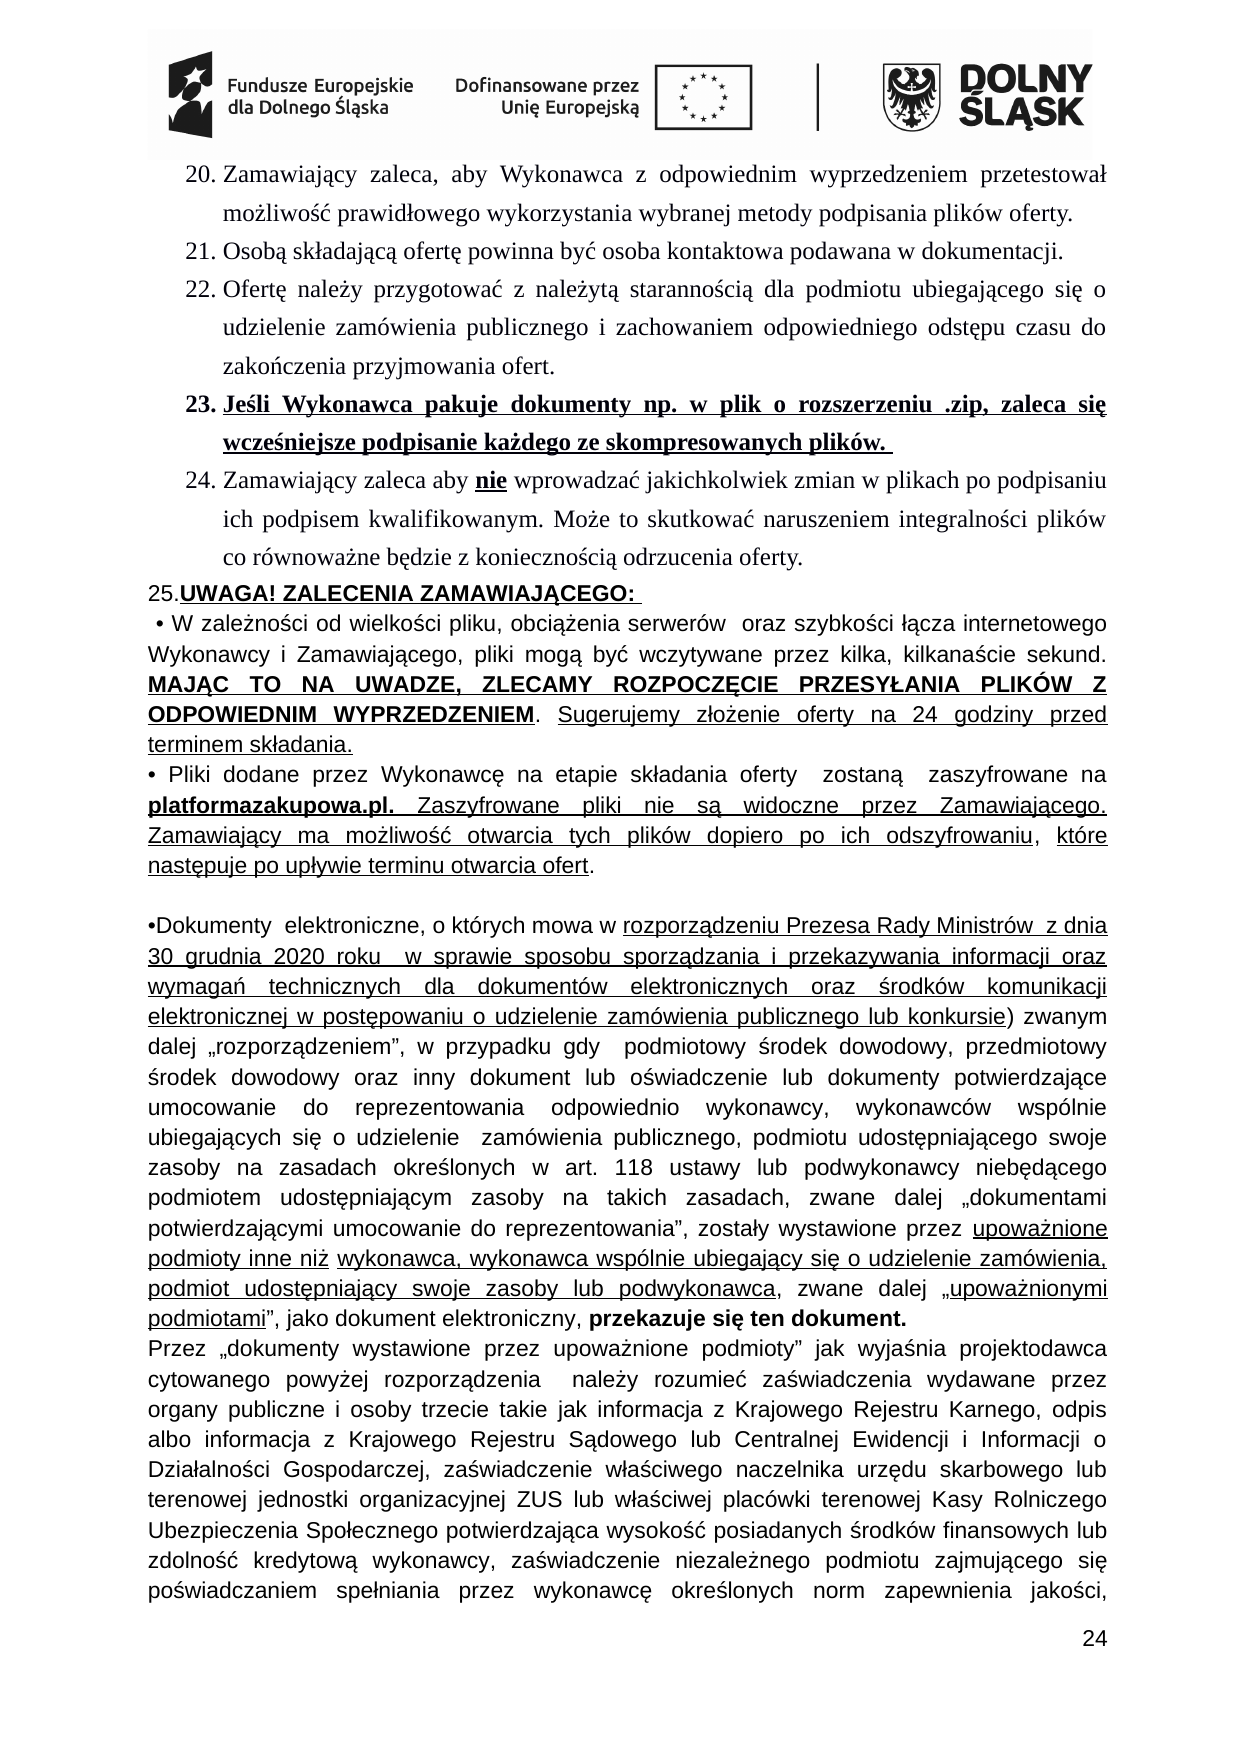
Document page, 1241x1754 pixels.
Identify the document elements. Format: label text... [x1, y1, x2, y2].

text • W zależności od wielkości pliku, obciążenia serwerów oraz szybkości łącza internetowego Wykonawcy i Zamawiającego, pliki mogą być wczytywane przez kilka, kilkanaście sekund. MAJĄC TO NA UWADZE, ZLECAMY ROZPOCZĘCIE PRZESYŁANIA PLIKÓW Z ODPOWIEDNIM WYPRZEDZENIEM. Sugerujemy złożenie oferty na 24 godziny przed terminem składania. [148, 695, 1107, 757]
list Zamawiający zaleca aby nie wprowadzać jakichkolwiek zmian w plikach po podpisaniu ich podpisem kwalifikowanym. Może to skutkować naruszeniem integralności plików co równoważne będzie z koniecznością odrzucenia oferty. [185, 465, 1107, 571]
text •Dokumenty elektroniczne, o których mowa w rozporządzeniu Prezesa Rady Ministrów z dnia 30 grudnia 2020 roku w sprawie sposobu sporządzania i przekazywania informacji oraz wymagań technicznych dla dokumentów elektronicznych oraz środków komunikacji elektronicznej w postępowaniu o udzielenie zamówienia publicznego lub konkursie) zwanym dalej „rozporządzeniem”, w przypadku gdy podmiotowy środek dowodowy, przedmiotowy środek dowodowy oraz inny dokument lub oświadczenie lub dokumenty potwierdzające umocowanie do reprezentowania odpowiednio wykonawcy, wykonawców wspólnie ubiegających się o udzielenie zamówienia publicznego, podmiotu udostępniającego swoje zasoby na zasadach określonych w art. 118 ustawy lub podwykonawcy niebędącego podmiotem udostępniającym zasoby na takich zasadach, zwane dalej „dokumentami potwierdzającymi umocowanie do reprezentowania”, zostały wystawione przez upoważnione podmioty inne niż wykonawca, wykonawca wspólnie ubiegający się o udzielenie zamówienia, podmiot udostępniający swoje zasoby lub podwykonawca, zwane dalej „upoważnionymi podmiotami”, jako dokument elektroniczny, przekazuje się ten dokument. [148, 997, 1107, 1331]
text • W zależności od wielkości pliku, obciążenia serwerów oraz szybkości łącza internetowego Wykonawcy i Zamawiającego, pliki mogą być wczytywane przez kilka, kilkanaście sekund. MAJĄC TO NA UWADZE, ZLECAMY ROZPOCZĘCIE PRZESYŁANIA PLIKÓW Z ODPOWIEDNIM WYPRZEDZENIEM. Sugerujemy złożenie oferty na 24 godziny przed terminem składania. [148, 610, 1107, 694]
picture [147, 29, 1093, 160]
text • Pliki dodane przez Wykonawcę na etapie składania oferty zostaną zaszyfrowane na platformazakupowa.pl. Zaszyfrowane pliki nie są widoczne przez Zamawiającego. Zamawiający ma możliwość otwarcia tych plików dopiero po ich odszyfrowaniu, które następuje po upływie terminu otwarcia ofert. [148, 816, 1107, 878]
list Jeśli Wykonawca pakuje dokumenty np. w plik o rozszerzeniu .zip, zaleca się wcześniejsze podpisanie każdego ze skompresowanych plików. [185, 389, 1107, 456]
list Ofertę należy przygotować z należytą starannością dla podmiotu ubiegającego się o udzielenie zamówienia publicznego i zachowaniem odpowiedniego odstępu czasu do zakończenia przyjmowania ofert. [185, 274, 1107, 379]
list Zamawiający zaleca, aby Wykonawca z odpowiednim wyprzedzeniem przetestował możliwość prawidłowego wykorzystania wybranej metody podpisania plików oferty. [185, 159, 1107, 227]
text • Pliki dodane przez Wykonawcę na etapie składania oferty zostaną zaszyfrowane na platformazakupowa.pl. Zaszyfrowane pliki nie są widoczne przez Zamawiającego. Zamawiający ma możliwość otwarcia tych plików dopiero po ich odszyfrowaniu, które następuje po upływie terminu otwarcia ofert. [148, 761, 1107, 814]
list Osobą składającą ofertę powinna być osoba kontaktowa podawana w dokumentacji. [185, 236, 1107, 265]
text 25.UWAGA! ZALECENIA ZAMAWIAJĄCEGO: [148, 580, 1107, 606]
